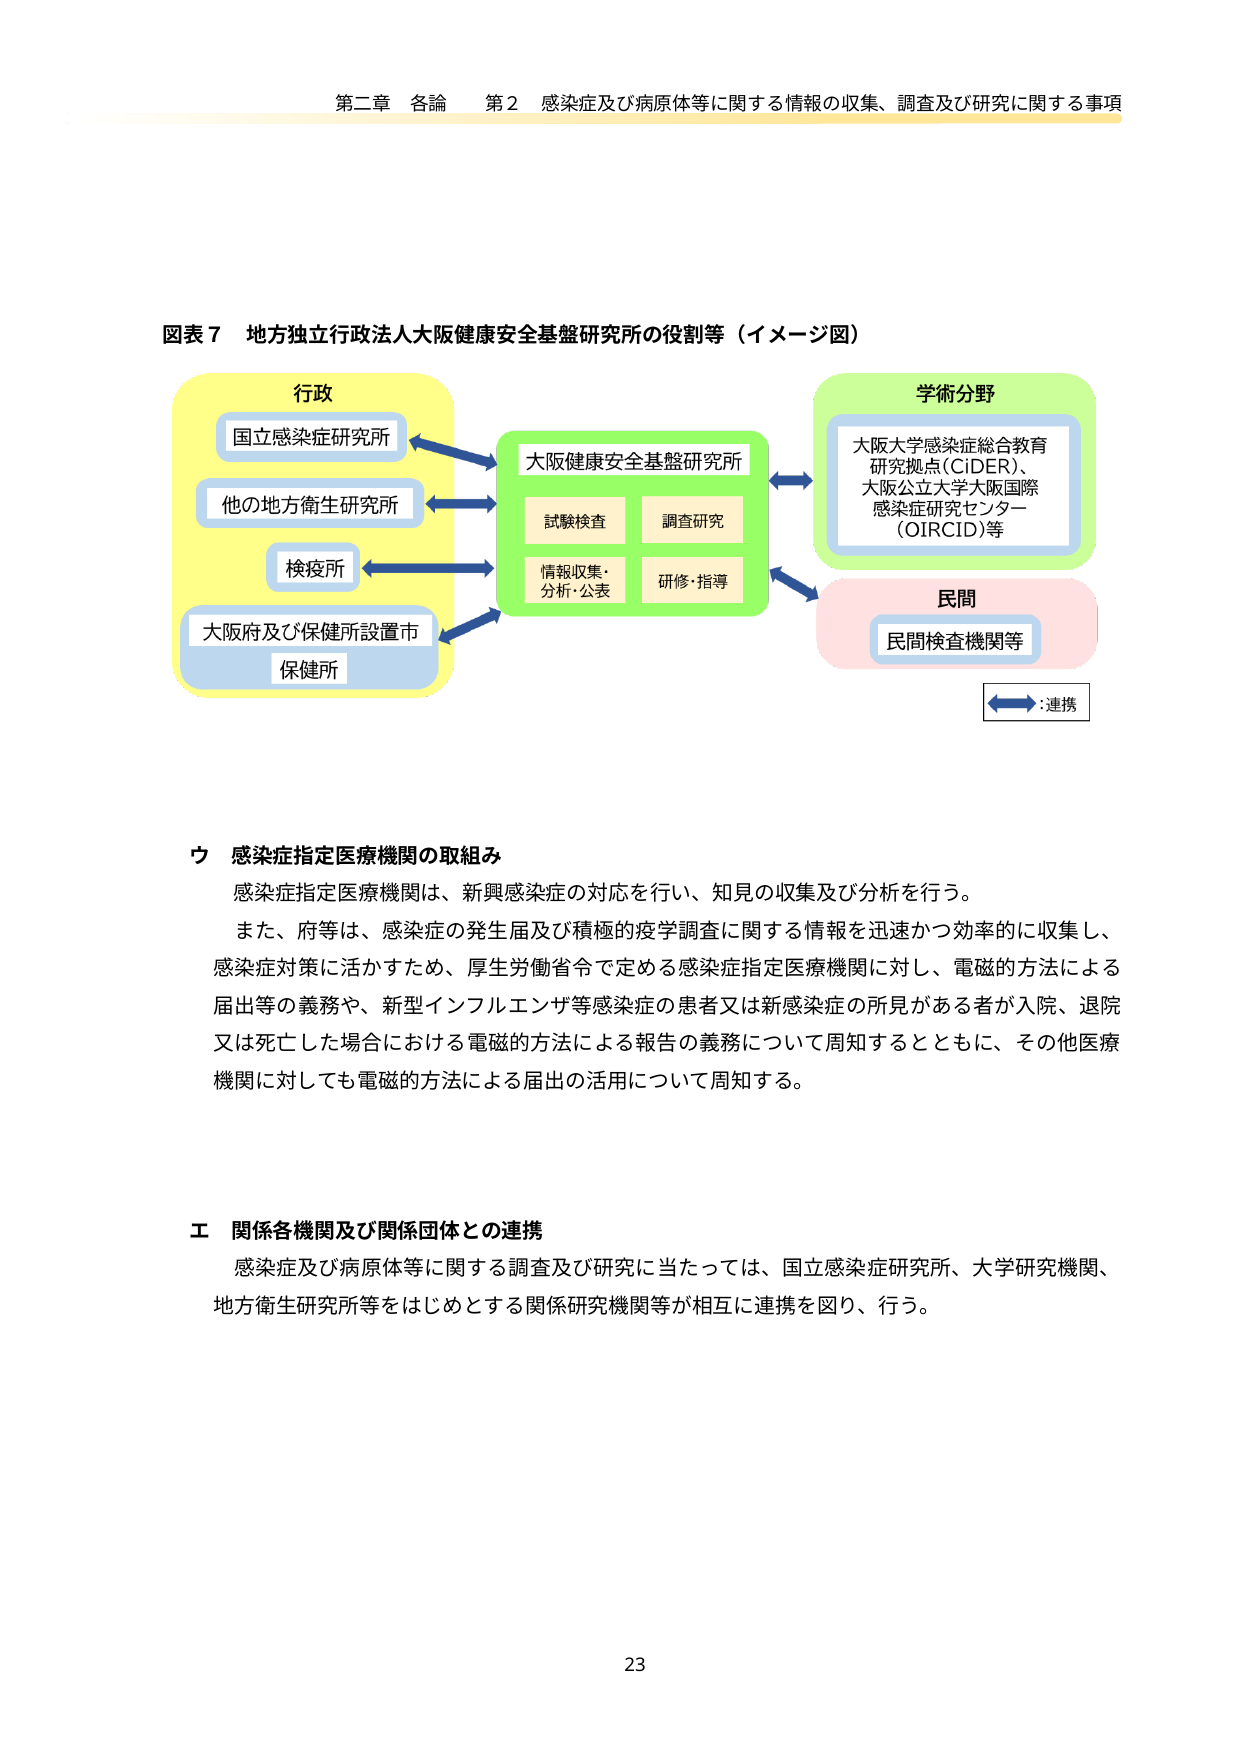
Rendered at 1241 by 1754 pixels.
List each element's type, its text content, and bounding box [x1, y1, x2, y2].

text また、府等は、感染症の発生届及び積極的疫学調査に関する情報を迅速かつ効率的に収集し、感染症対策に活かすため、厚生労働省令で定める感染症指定医療機関に対し、電磁的方法による届出等の義務や、新型インフルエンザ等感染症の患者又は新感染症の所見がある者が入院、退院又は死亡した場合における電磁的方法による報告の義務について周知するとともに、その他医療機関に対しても電磁的方法による届出の活用について周知する。 [213, 911, 1122, 1098]
text エ 関係各機関及び関係団体との連携 [148, 1211, 1122, 1248]
picture [171, 373, 1115, 722]
text 感染症及び病原体等に関する調査及び研究に当たっては、国立感染症研究所、大学研究機関、地方衛生研究所等をはじめとする関係研究機関等が相互に連携を図り、行う。 [213, 1248, 1122, 1323]
text ウ 感染症指定医療機関の取組み [148, 836, 1122, 873]
text 感染症指定医療機関は、新興感染症の対応を行い、知見の収集及び分析を行う。 [191, 873, 1122, 911]
